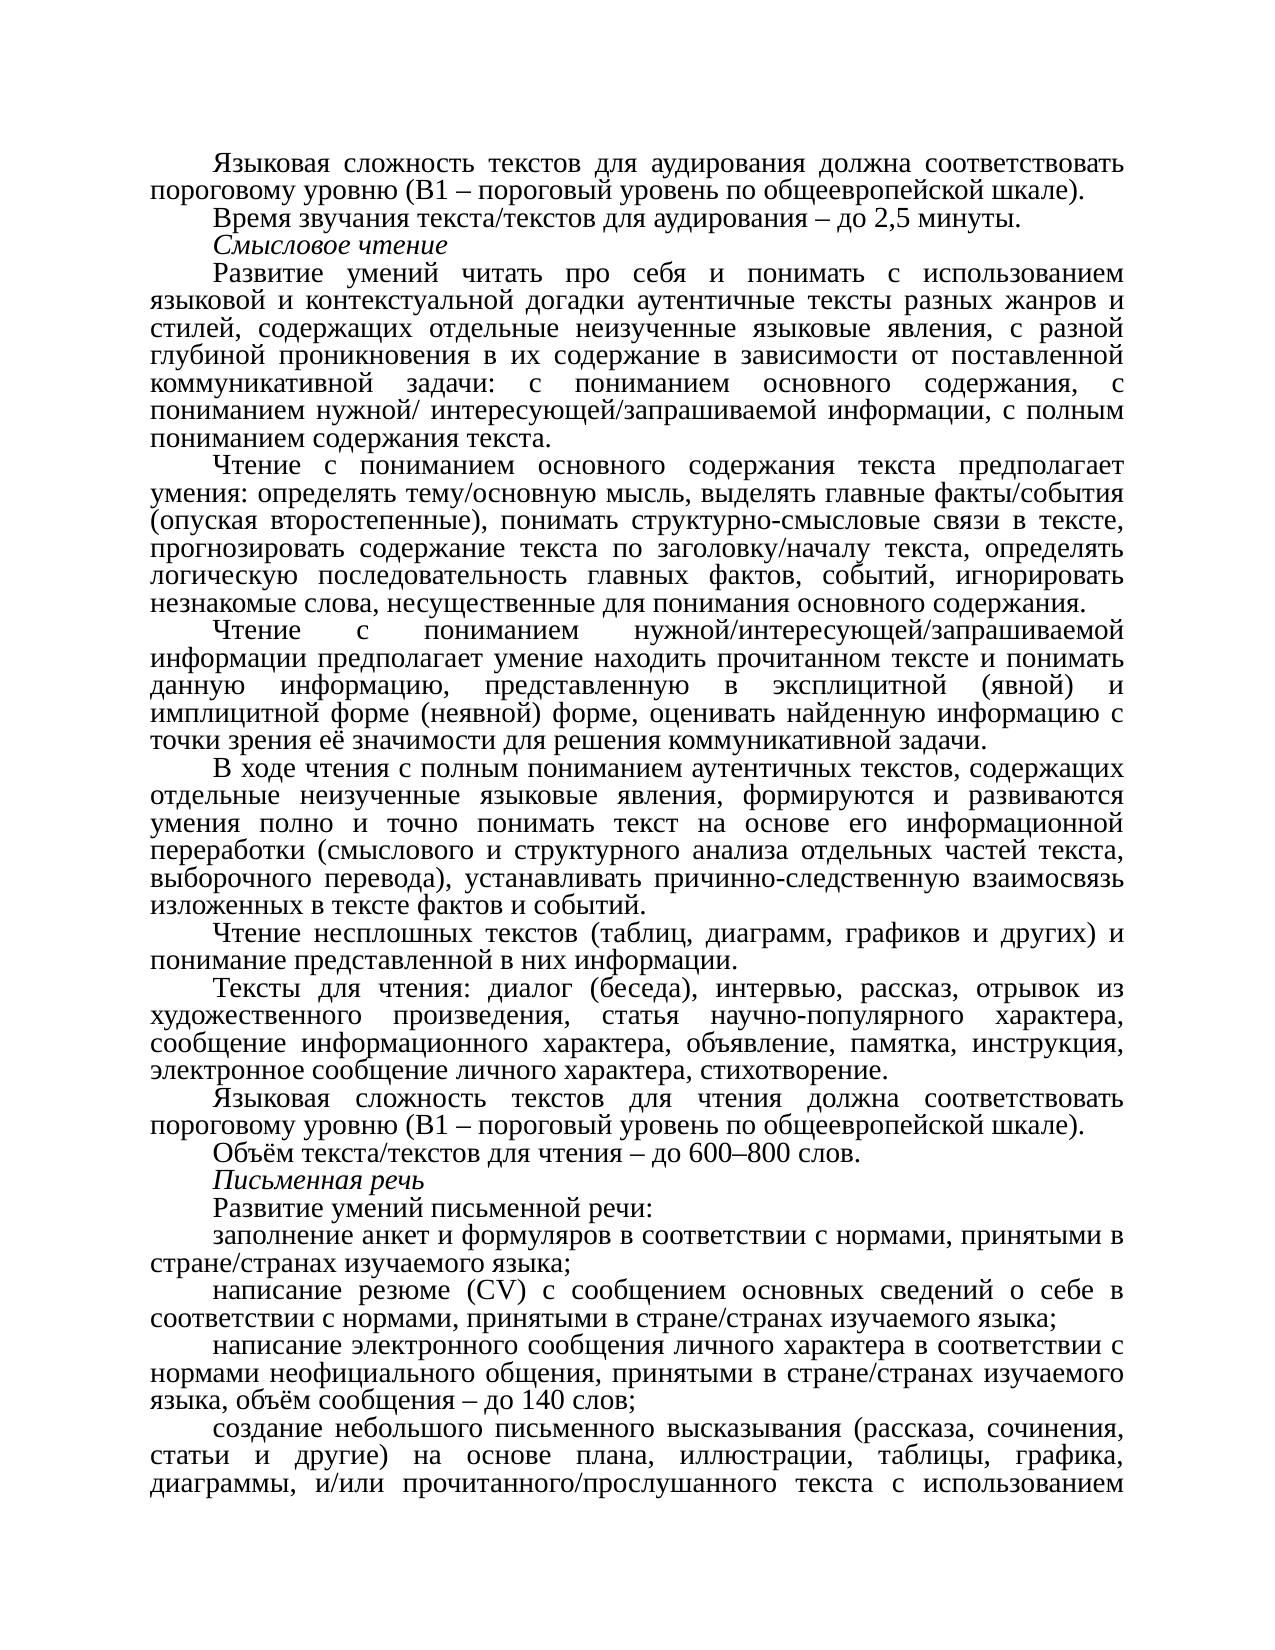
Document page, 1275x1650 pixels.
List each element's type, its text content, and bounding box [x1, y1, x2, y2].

text Чтение с пониманием основного содержания текста предполагает умения: определять тему/основную мысль, выделять главные факты/события (опуская второстепенные), понимать структурно-смысловые связи в тексте, прогнозировать содержание текста по заголовку/началу текста, определять логическую последовательность главных фактов, событий, игнорировать незнакомые слова, несущественные для понимания основного содержания. [150, 452, 1125, 617]
text заполнение анкет и формуляров в соответствии с нормами, принятыми в стране/странах изучаемого языка; [150, 1222, 1125, 1277]
text написание электронного сообщения личного характера в соответствии с нормами неофициального общения, принятыми в стране/странах изучаемого языка, объём сообщения – до 140 слов; [150, 1332, 1125, 1415]
text Письменная речь [150, 1167, 1125, 1195]
text Развитие умений письменной речи: [150, 1195, 1125, 1222]
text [150, 1415, 1125, 1497]
text написание резюме (CV) с сообщением основных сведений о себе в соответствии с нормами, принятыми в стране/странах изучаемого языка; [150, 1277, 1125, 1332]
text Чтение несплошных текстов (таблиц, диаграмм, графиков и других) и понимание представленной в них информации. [150, 920, 1125, 975]
text Тексты для чтения: диалог (беседа), интервью, рассказ, отрывок из художественного произведения, статья научно-популярного характера, сообщение информационного характера, объявление, памятка, инструкция, электронное сообщение личного характера, стихотворение. [150, 975, 1125, 1085]
text Развитие умений читать про себя и понимать с использованием языковой и контекстуальной догадки аутентичные тексты разных жанров и стилей, содержащих отдельные неизученные языковые явления, с разной глубиной проникновения в их содержание в зависимости от поставленной коммуникативной задачи: с пониманием основного содержания, с пониманием нужной/ интересующей/запрашиваемой информации, с полным пониманием содержания текста. [150, 260, 1125, 452]
text Смысловое чтение [150, 232, 1125, 260]
text Время звучания текста/текстов для аудирования – до 2,5 минуты. [150, 205, 1125, 232]
text В ходе чтения с полным пониманием аутентичных текстов, содержащих отдельные неизученные языковые явления, формируются и развиваются умения полно и точно понимать текст на основе его информационной переработки (смыслового и структурного анализа отдельных частей текста, выборочного перевода), устанавливать причинно-следственную взаимосвязь изложенных в тексте фактов и событий. [150, 755, 1125, 920]
text Языковая сложность текстов для чтения должна соответствовать пороговому уровню (В1 – пороговый уровень по общеевропейской шкале). [150, 1085, 1125, 1140]
text Языковая сложность текстов для аудирования должна соответствовать пороговому уровню (В1 – пороговый уровень по общеевропейской шкале). [150, 150, 1125, 205]
text Чтение с пониманием нужной/интересующей/запрашиваемой информации предполагает умение находить прочитанном тексте и понимать данную информацию, представленную в эксплицитной (явной) и имплицитной форме (неявной) форме, оценивать найденную информацию с точки зрения её значимости для решения коммуникативной задачи. [150, 617, 1125, 755]
text Объём текста/текстов для чтения – до 600–800 слов. [150, 1140, 1125, 1167]
